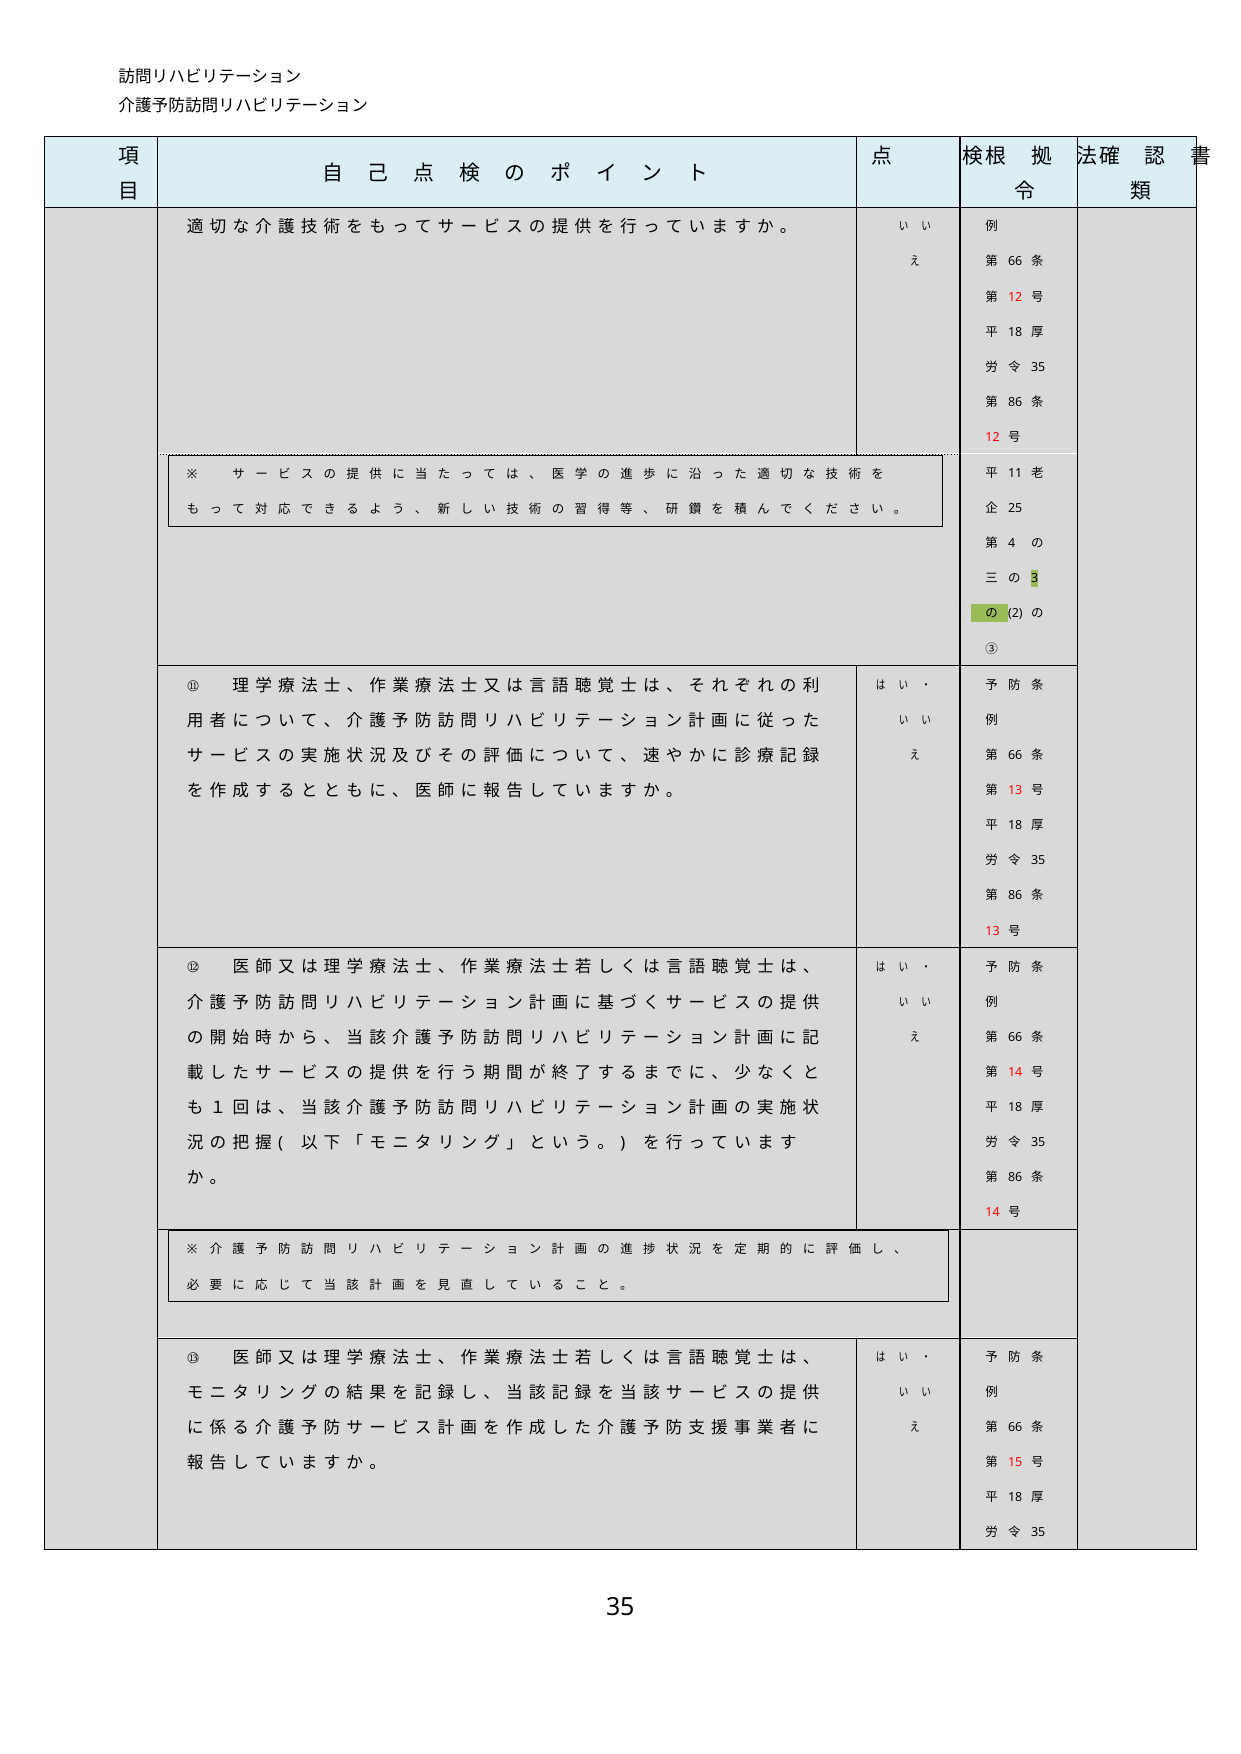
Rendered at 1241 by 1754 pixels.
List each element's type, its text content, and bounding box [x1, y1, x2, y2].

table_header 確認書類 [1078, 137, 1196, 207]
table_header 根拠法令 [961, 137, 1077, 207]
table_cell はい・いいえ [857, 1339, 959, 1549]
table_cell はい・いいえ [857, 666, 959, 947]
table_cell ⑫ 医師又は理学療法士、作業療法士若しくは言語聴覚士は、介護予防訪問リハビリテーション計画に基づくサービスの提供の開始時から、当該介護予防訪問リハビリテーション計画に記載したサービスの提供を行う期間が終了するまでに、少なくとも１回は、当該介護予防訪問リハビリテーション計画の実施状況の把握(以下「モニタリング」という。)を行っていますか。 [158, 948, 856, 1229]
table_cell [961, 1230, 1077, 1337]
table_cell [158, 208, 856, 453]
table_header 項 目 [45, 137, 157, 207]
table_cell ⑪ 理学療法士、作業療法士又は言語聴覚士は、それぞれの利用者について、介護予防訪問リハビリテーション計画に従ったサービスの実施状況及びその評価について、速やかに診療記録を作成するとともに、医師に報告していますか。 [158, 666, 856, 947]
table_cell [158, 1339, 856, 1549]
table_cell 予防条例 第66条第13号 平18厚労令35 第86条13号 [961, 666, 1077, 947]
table_cell [158, 454, 959, 665]
table_cell [158, 1230, 959, 1337]
table_cell 平11老企25 第4の三の3の(2)の③ [961, 454, 1077, 665]
table_cell はい・いいえ [857, 208, 959, 453]
table_header 自 己 点 検 の ポ イ ン ト [158, 137, 856, 207]
table_cell はい・いいえ [857, 948, 959, 1229]
table_header 点 検 [857, 137, 959, 207]
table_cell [961, 1339, 1077, 1549]
table_cell 予防条例 第66条第12号 平18厚労令35 第86条12号 [961, 208, 1077, 453]
table_cell 予防条例 第66条第14号 平18厚労令35 第86条14号 [961, 948, 1077, 1229]
